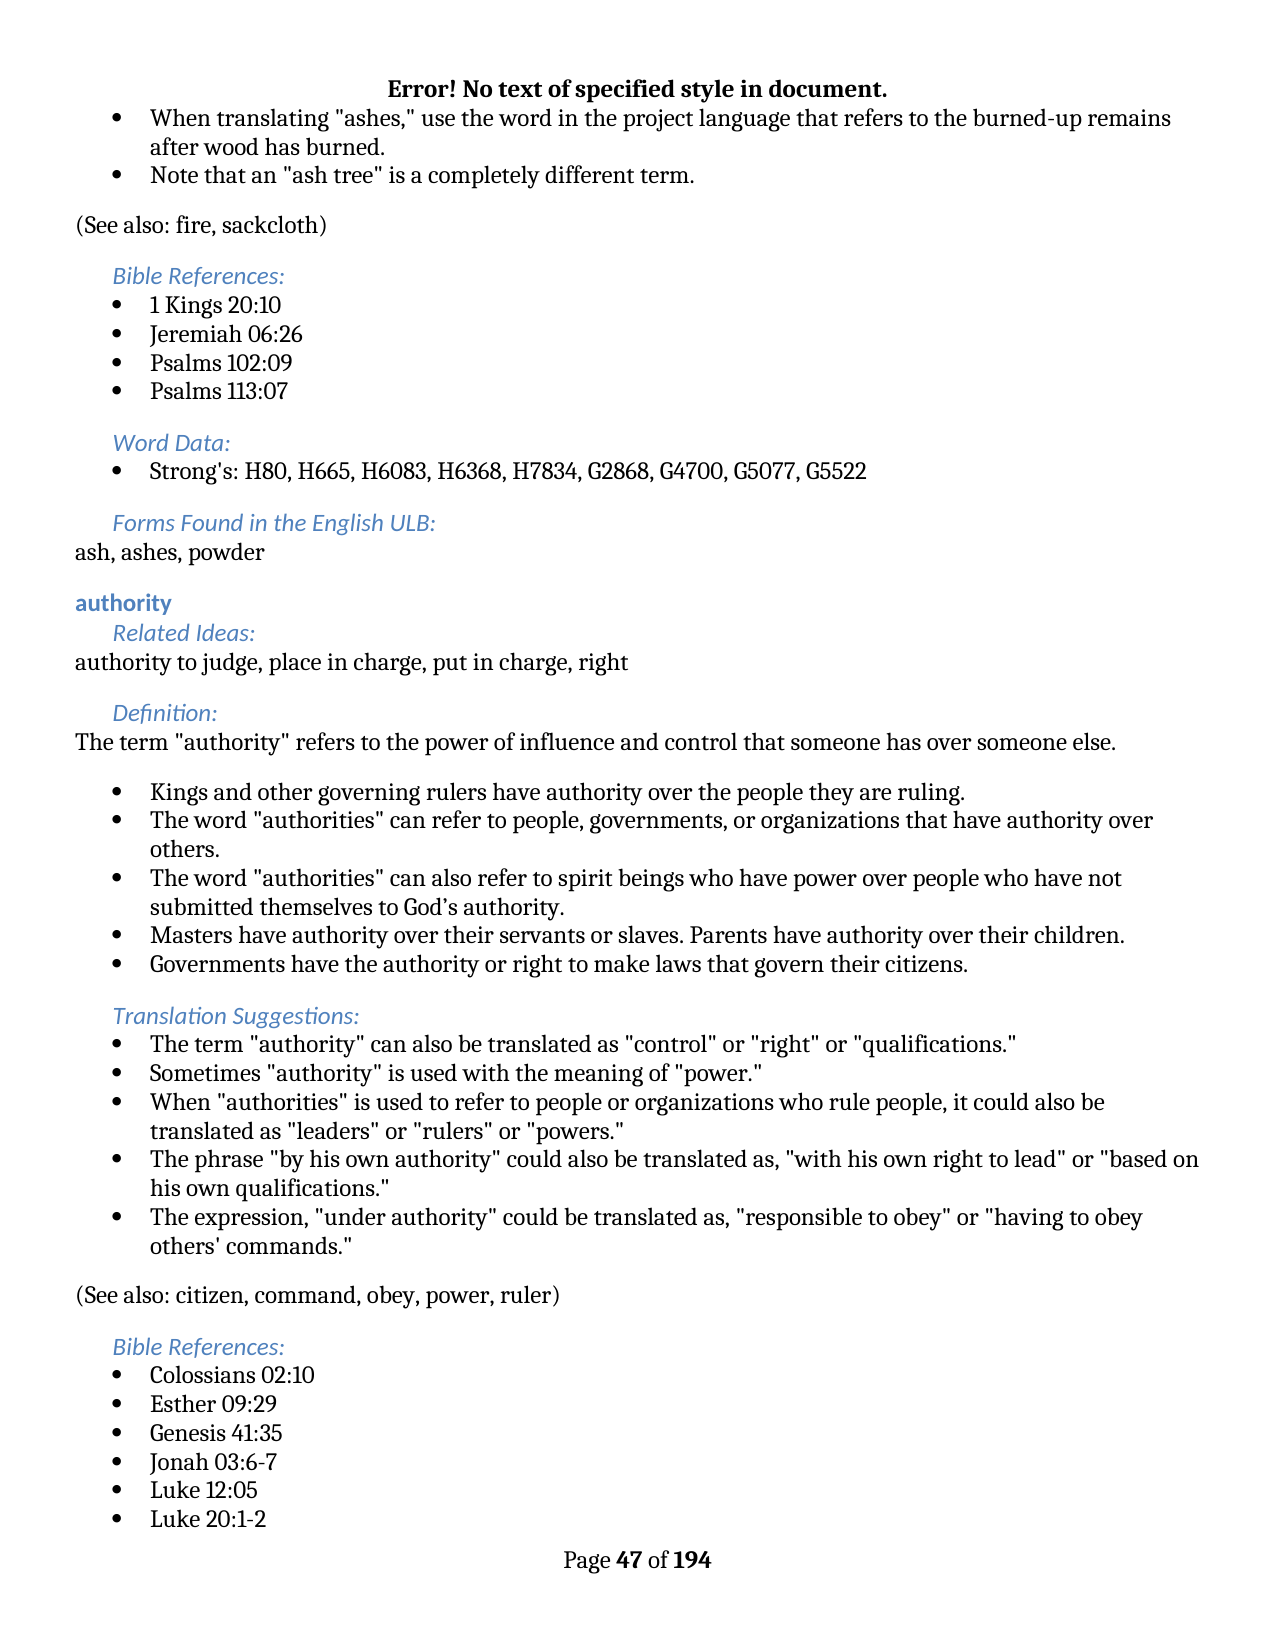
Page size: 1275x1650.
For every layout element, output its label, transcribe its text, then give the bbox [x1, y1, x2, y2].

list The phrase "by his own authority" could also be translated as, "with his own right to lead" or "based on his own qualifications." [112, 1145, 1200, 1203]
list Psalms 102:09 [112, 348, 1200, 377]
text (See also: citizen, command, obey, power, ruler) [75, 1281, 1200, 1310]
list Jeremiah 06:26 [112, 320, 1200, 348]
subtitle Bible References: [75, 1331, 1200, 1361]
subtitle authority [75, 587, 1200, 617]
list Masters have authority over their servants or slaves. Parents have authority over their children. [112, 921, 1200, 950]
list Sometimes "authority" is used with the meaning of "power." [112, 1059, 1200, 1088]
list Governments have the authority or right to make laws that govern their citizens. [112, 950, 1200, 979]
list Psalms 113:07 [112, 377, 1200, 406]
text ash, ashes, powder [75, 537, 1200, 566]
list Strong's: H80, H665, H6083, H6368, H7834, G2868, G4700, G5077, G5522 [112, 457, 1200, 486]
list When "authorities" is used to refer to people or organizations who rule people, it could also be translated as "leaders" or "rulers" or "powers." [112, 1088, 1200, 1145]
text (See also: fire, sackcloth) [75, 211, 1200, 239]
subtitle Definition: [75, 698, 1200, 728]
subtitle Translation Suggestions: [75, 1000, 1200, 1030]
list The word "authorities" can also refer to spirit beings who have power over people who have not submitted themselves to God’s authority. [112, 864, 1200, 921]
list When translating "ashes," use the word in the project language that refers to the burned-up remains after wood has burned. [112, 104, 1200, 161]
subtitle Word Data: [75, 427, 1200, 457]
list Genesis 41:35 [112, 1419, 1200, 1447]
list Luke 12:05 [112, 1476, 1200, 1505]
list Jonah 03:6-7 [112, 1447, 1200, 1476]
list 1 Kings 20:10 [112, 291, 1200, 320]
list Esther 09:29 [112, 1390, 1200, 1419]
list Kings and other governing rulers have authority over the people they are ruling. [112, 778, 1200, 806]
subtitle Forms Found in the English ULB: [75, 507, 1200, 537]
list Luke 20:1-2 [112, 1505, 1200, 1534]
text The term "authority" refers to the power of influence and control that someone has over someone else. [75, 728, 1200, 757]
list The expression, "under authority" could be translated as, "responsible to obey" or "having to obey others' commands." [112, 1203, 1200, 1260]
list Colossians 02:10 [112, 1361, 1200, 1390]
list The term "authority" can also be translated as "control" or "right" or "qualifications." [112, 1030, 1200, 1059]
subtitle Bible References: [75, 260, 1200, 291]
list Note that an "ash tree" is a completely different term. [112, 161, 1200, 190]
list The word "authorities" can refer to people, governments, or organizations that have authority over others. [112, 806, 1200, 864]
text authority to judge, place in charge, put in charge, right [75, 648, 1200, 677]
subtitle Related Ideas: [75, 617, 1200, 648]
